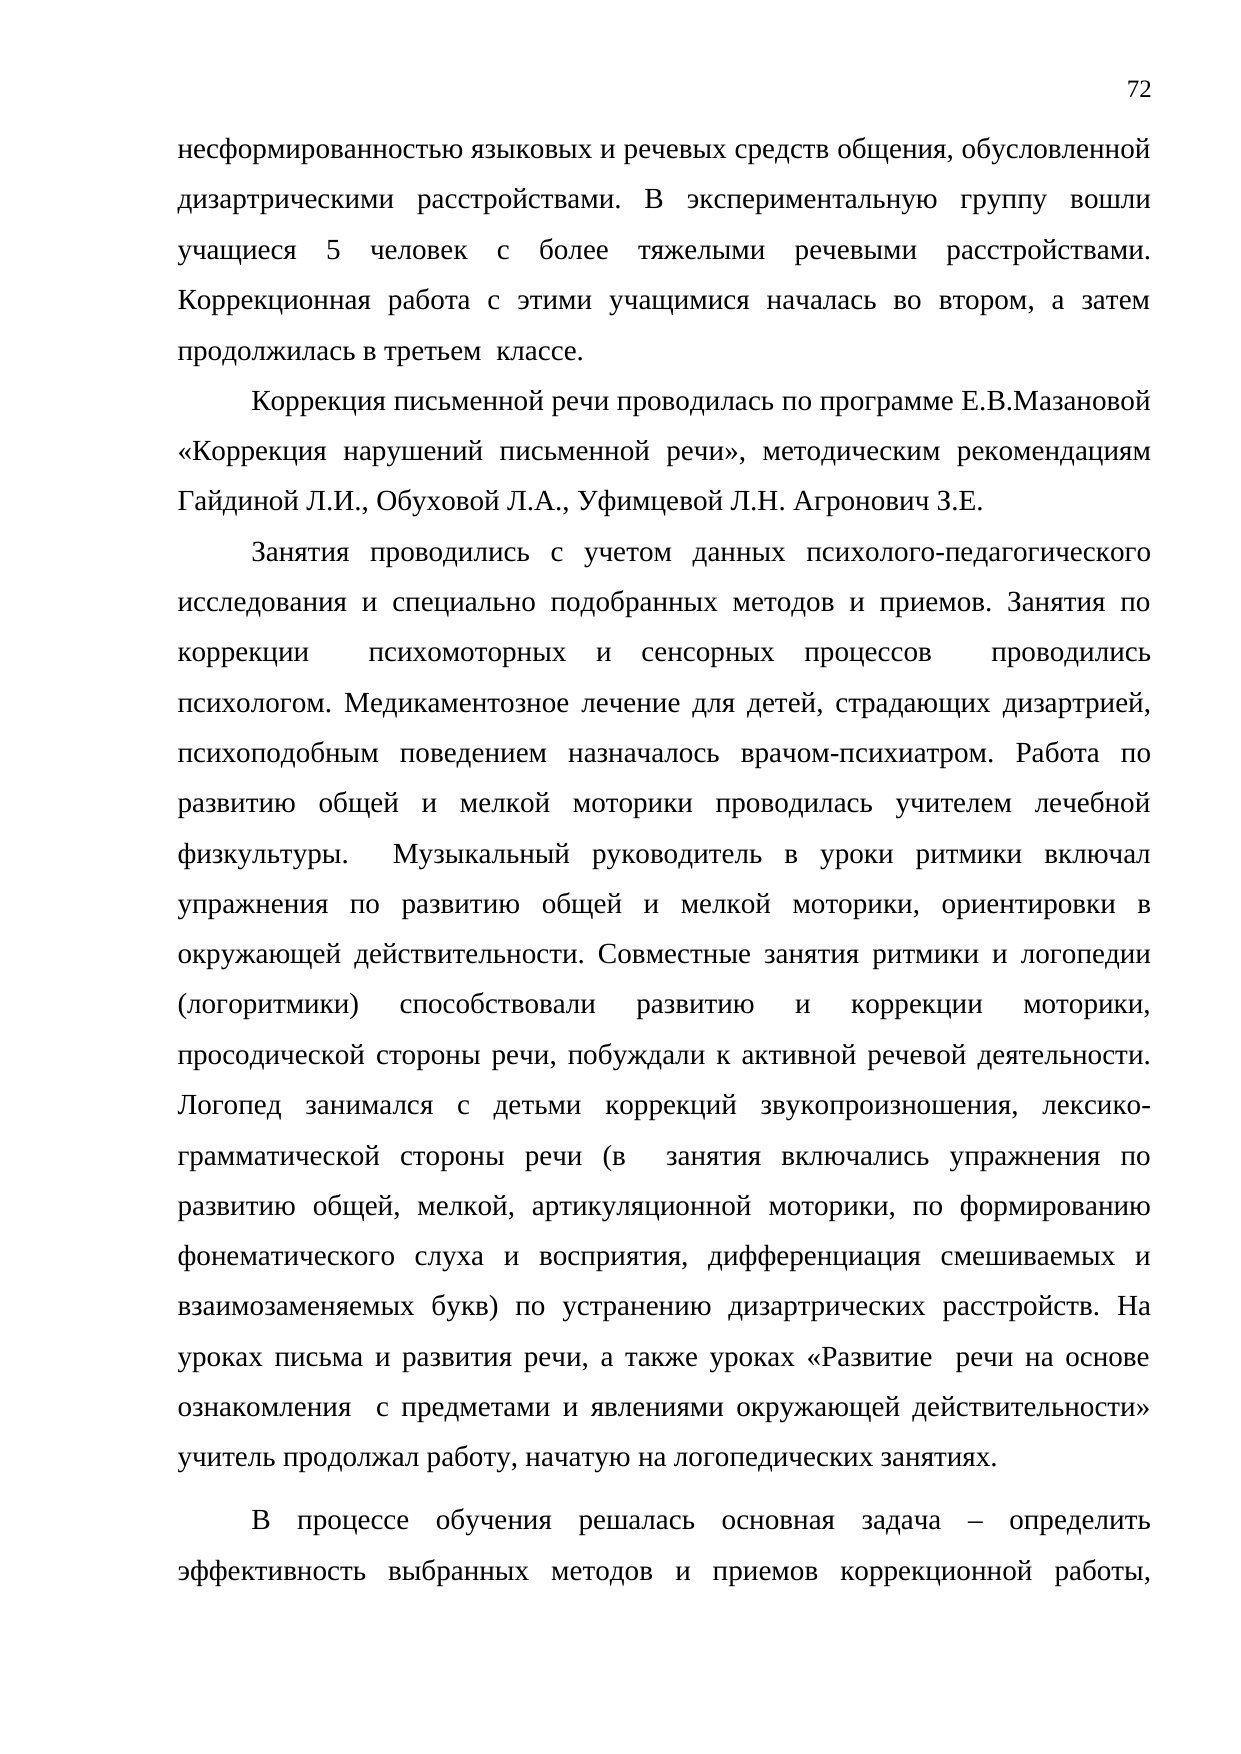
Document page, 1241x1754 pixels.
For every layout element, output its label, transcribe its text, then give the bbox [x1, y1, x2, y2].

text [177, 1502, 1152, 1586]
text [177, 131, 1152, 366]
text Занятия проводились с учетом данных психолого-педагогического исследования и специально подобранных методов и приемов. Занятия по коррекции психомоторных и сенсорных процессов проводились психологом. Медикаментозное лечение для детей, страдающих дизартрией, психоподобным поведением назначалось врачом-психиатром. Работа по развитию общей и мелкой моторики проводилась учителем лечебной физкультуры. Музыкальный руководитель в уроки ритмики включал упражнения по развитию общей и мелкой моторики, ориентировки в окружающей действительности. Совместные занятия ритмики и логопедии (логоритмики) способствовали развитию и коррекции моторики, просодической стороны речи, побуждали к активной речевой деятельности. Логопед занимался с детьми коррекций звукопроизношения, лексико-грамматической стороны речи (в занятия включались упражнения по развитию общей, мелкой, артикуляционной моторики, по формированию фонематического слуха и восприятия, дифференциация смешиваемых и взаимозаменяемых букв) по устранению дизартрических расстройств. На уроках письма и развития речи, а также уроках «Развитие речи на основе ознакомления с предметами и явлениями окружающей действительности» учитель продолжал работу, начатую на логопедических занятиях. [177, 534, 1152, 1473]
text Коррекция письменной речи проводилась по программе Е.В.Мазановой «Коррекция нарушений письменной речи», методическим рекомендациям Гайдиной Л.И., Обуховой Л.А., Уфимцевой Л.Н. Агронович З.Е. [177, 383, 1152, 517]
